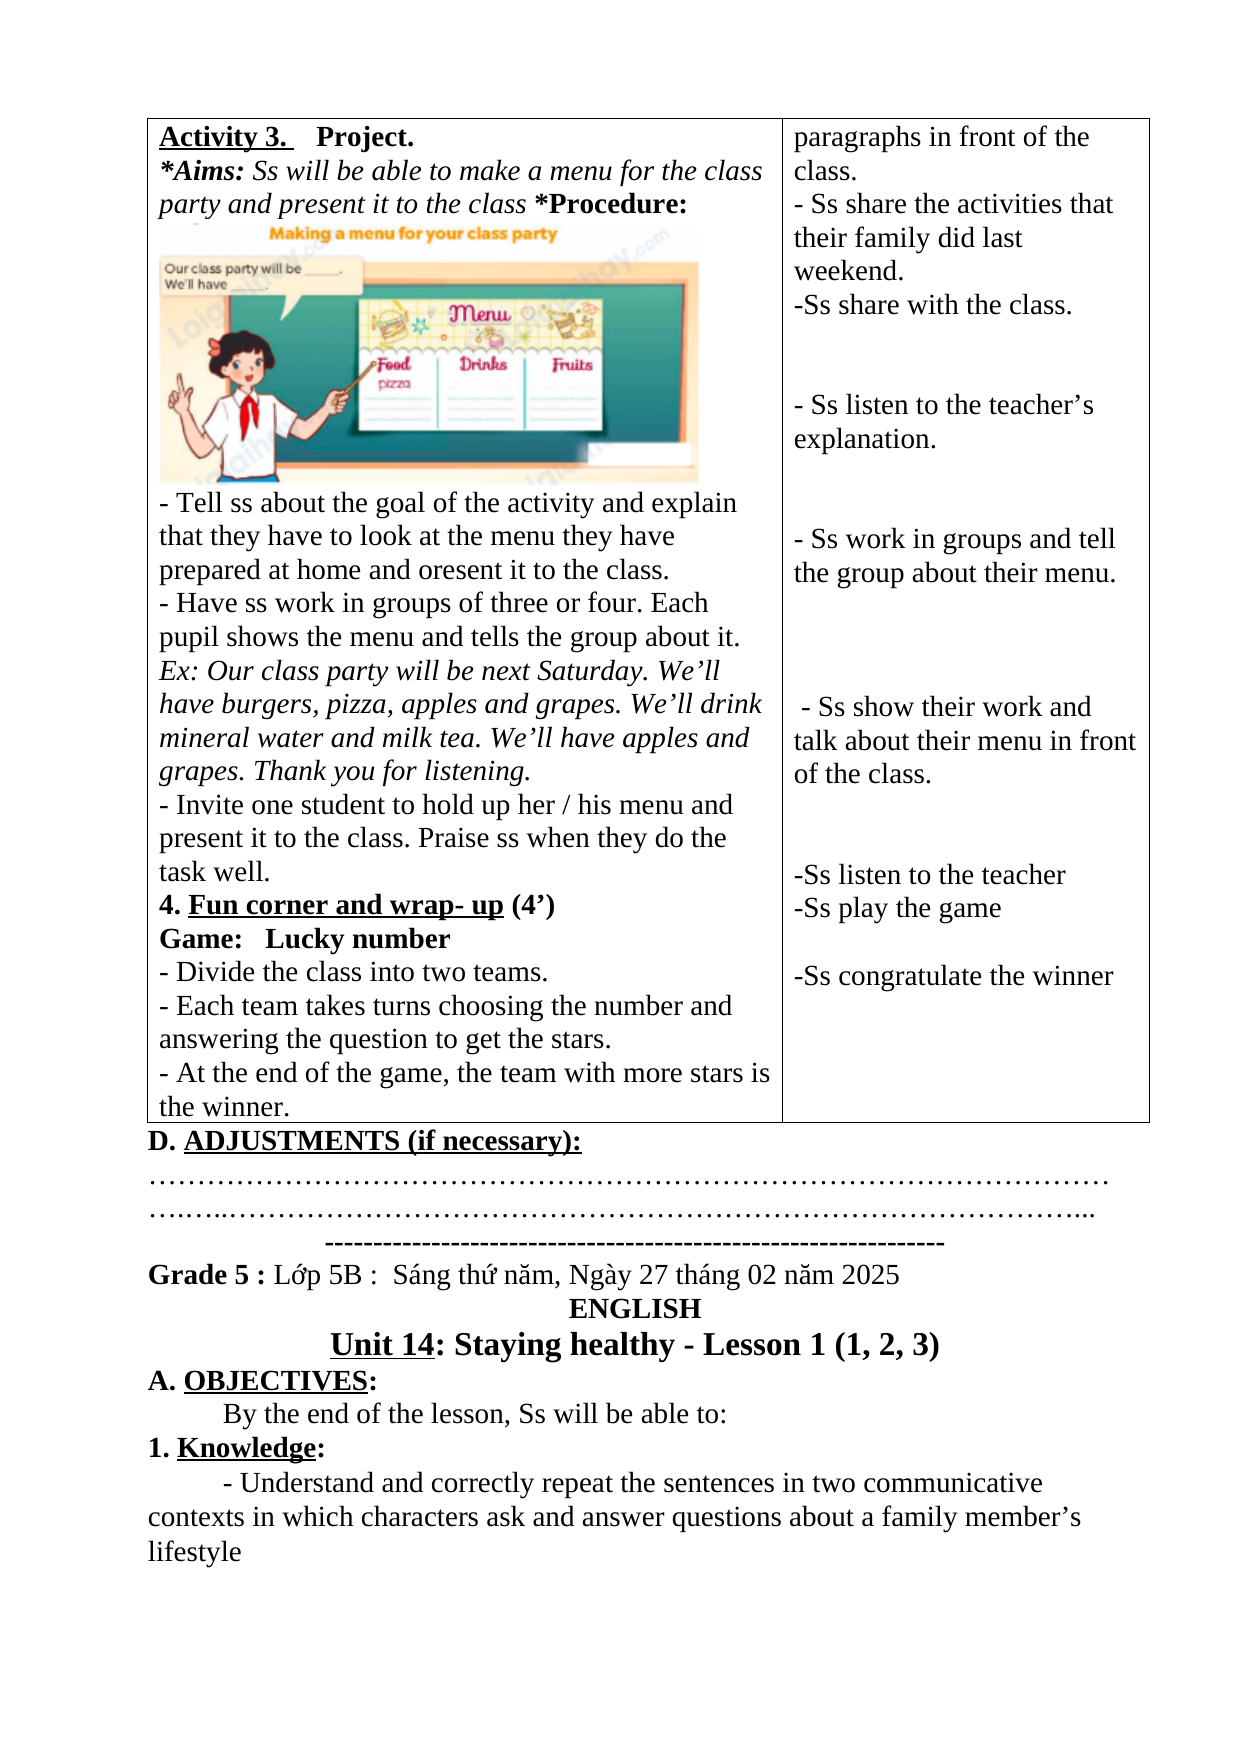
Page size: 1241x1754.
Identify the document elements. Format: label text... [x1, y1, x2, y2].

text ---------------------------------------------------------------- [148, 1224, 1122, 1257]
text ………………………………………………………………………………………….…..……………………………………………………………………………... [148, 1157, 1122, 1224]
text D. ADJUSTMENTS (if necessary): [148, 1123, 1122, 1157]
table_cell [148, 119, 782, 1122]
text 1. Knowledge: [148, 1430, 1122, 1463]
text Grade 5 : Lớp 5B : Sáng thứ năm, Ngày 27 tháng 02 năm 2025 [148, 1257, 1122, 1291]
text A. OBJECTIVES: [148, 1363, 1122, 1396]
text By the end of the lesson, Ss will be able to: [148, 1396, 1122, 1430]
picture [158, 219, 700, 485]
text ENGLISH [148, 1291, 1122, 1324]
text Unit 14: Staying healthy - Lesson 1 (1, 2, 3) [148, 1324, 1122, 1363]
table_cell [783, 119, 1149, 1122]
text - Understand and correctly repeat the sentences in two communicative contexts in which characters ask and answer questions about a family member’s lifestyle [148, 1463, 1122, 1568]
